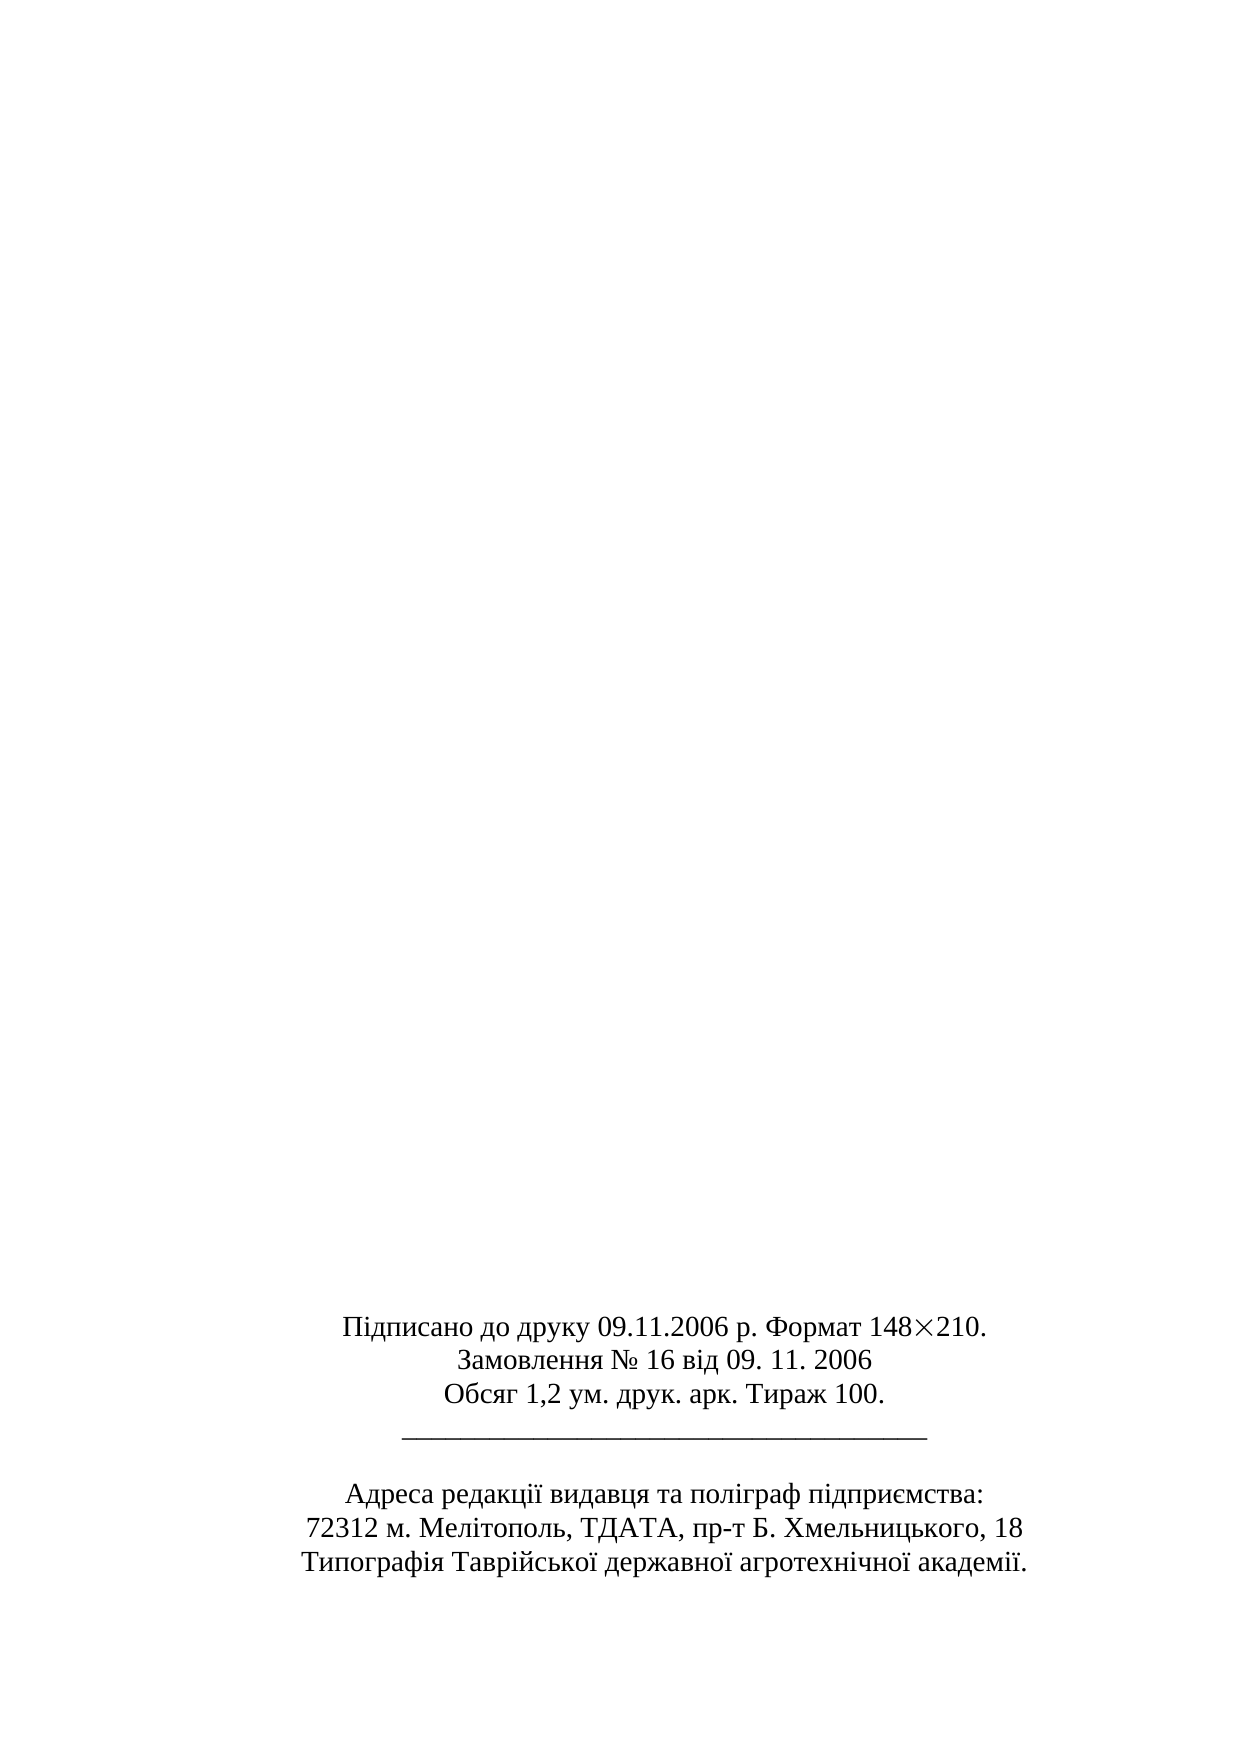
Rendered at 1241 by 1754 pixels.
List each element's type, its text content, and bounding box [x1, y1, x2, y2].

text Обсяг 1,2 ум. друк. арк. Тираж 100. [177, 1376, 1152, 1409]
text Типографія Таврійської державної агротехнічної академії. [177, 1544, 1152, 1577]
text Підписано до друку 09.11.2006 р. Формат 148210. [177, 1309, 1152, 1342]
text Замовлення № 16 від 09. 11. 2006 [177, 1342, 1152, 1376]
text 72312 м. Мелітополь, ТДАТА, пр-т Б. Хмельницького, 18 [177, 1510, 1152, 1544]
text Адреса редакції видавця та поліграф підприємства: [177, 1477, 1152, 1510]
text ____________________________________ [177, 1409, 1152, 1443]
